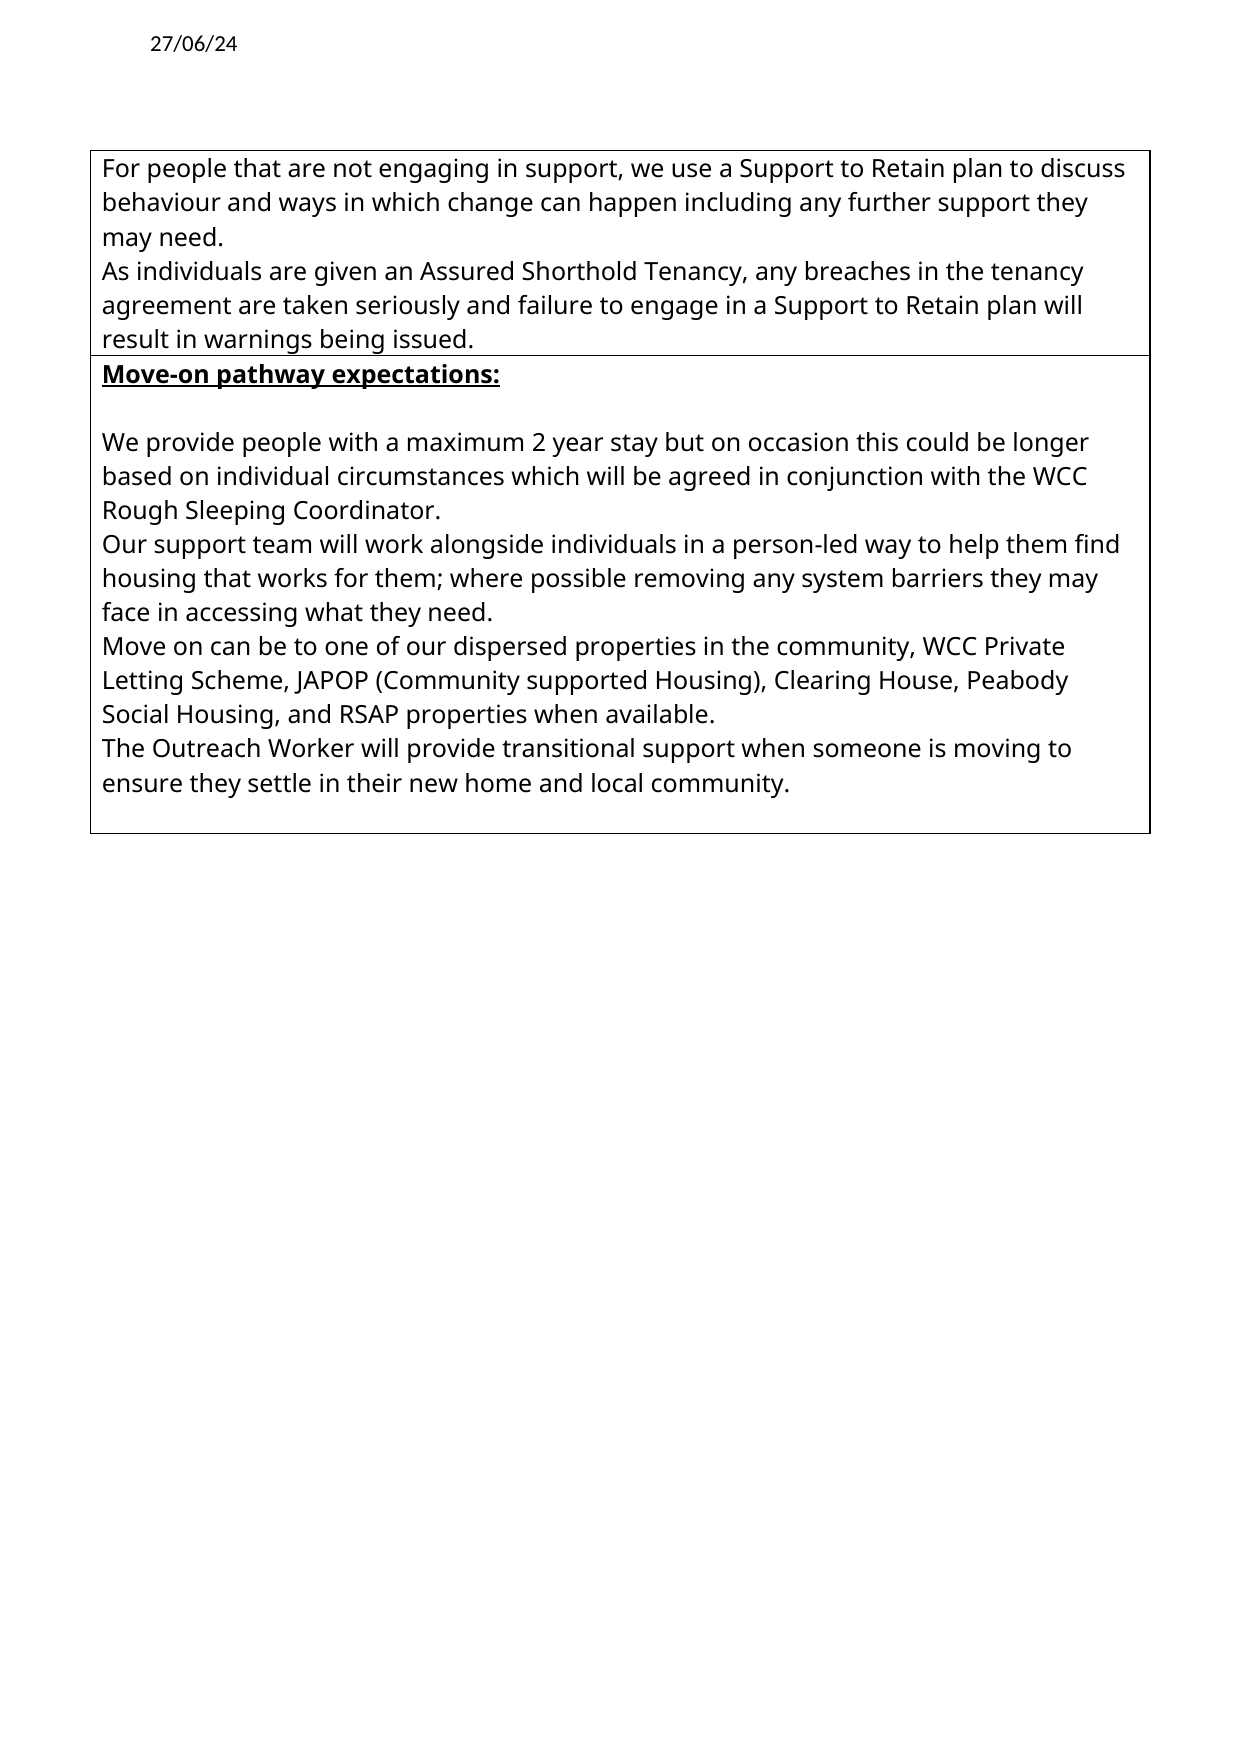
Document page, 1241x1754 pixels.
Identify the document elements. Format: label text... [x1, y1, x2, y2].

table_cell Move-on pathway expectations: We provide people with a maximum 2 year stay but on occasion this could be longer based on individual circumstances which will be agreed in conjunction with the WCC Rough Sleeping Coordinator. Our support team will work alongside individuals in a person-led way to help them find housing that works for them; where possible removing any system barriers they may face in accessing what they need. Move on can be to one of our dispersed properties in the community, WCC Private Letting Scheme, JAPOP (Community supported Housing), Clearing House, Peabody Social Housing, and RSAP properties when available. The Outreach Worker will provide transitional support when someone is moving to ensure they settle in their new home and local community. [91, 356, 1149, 833]
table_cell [91, 151, 1149, 355]
